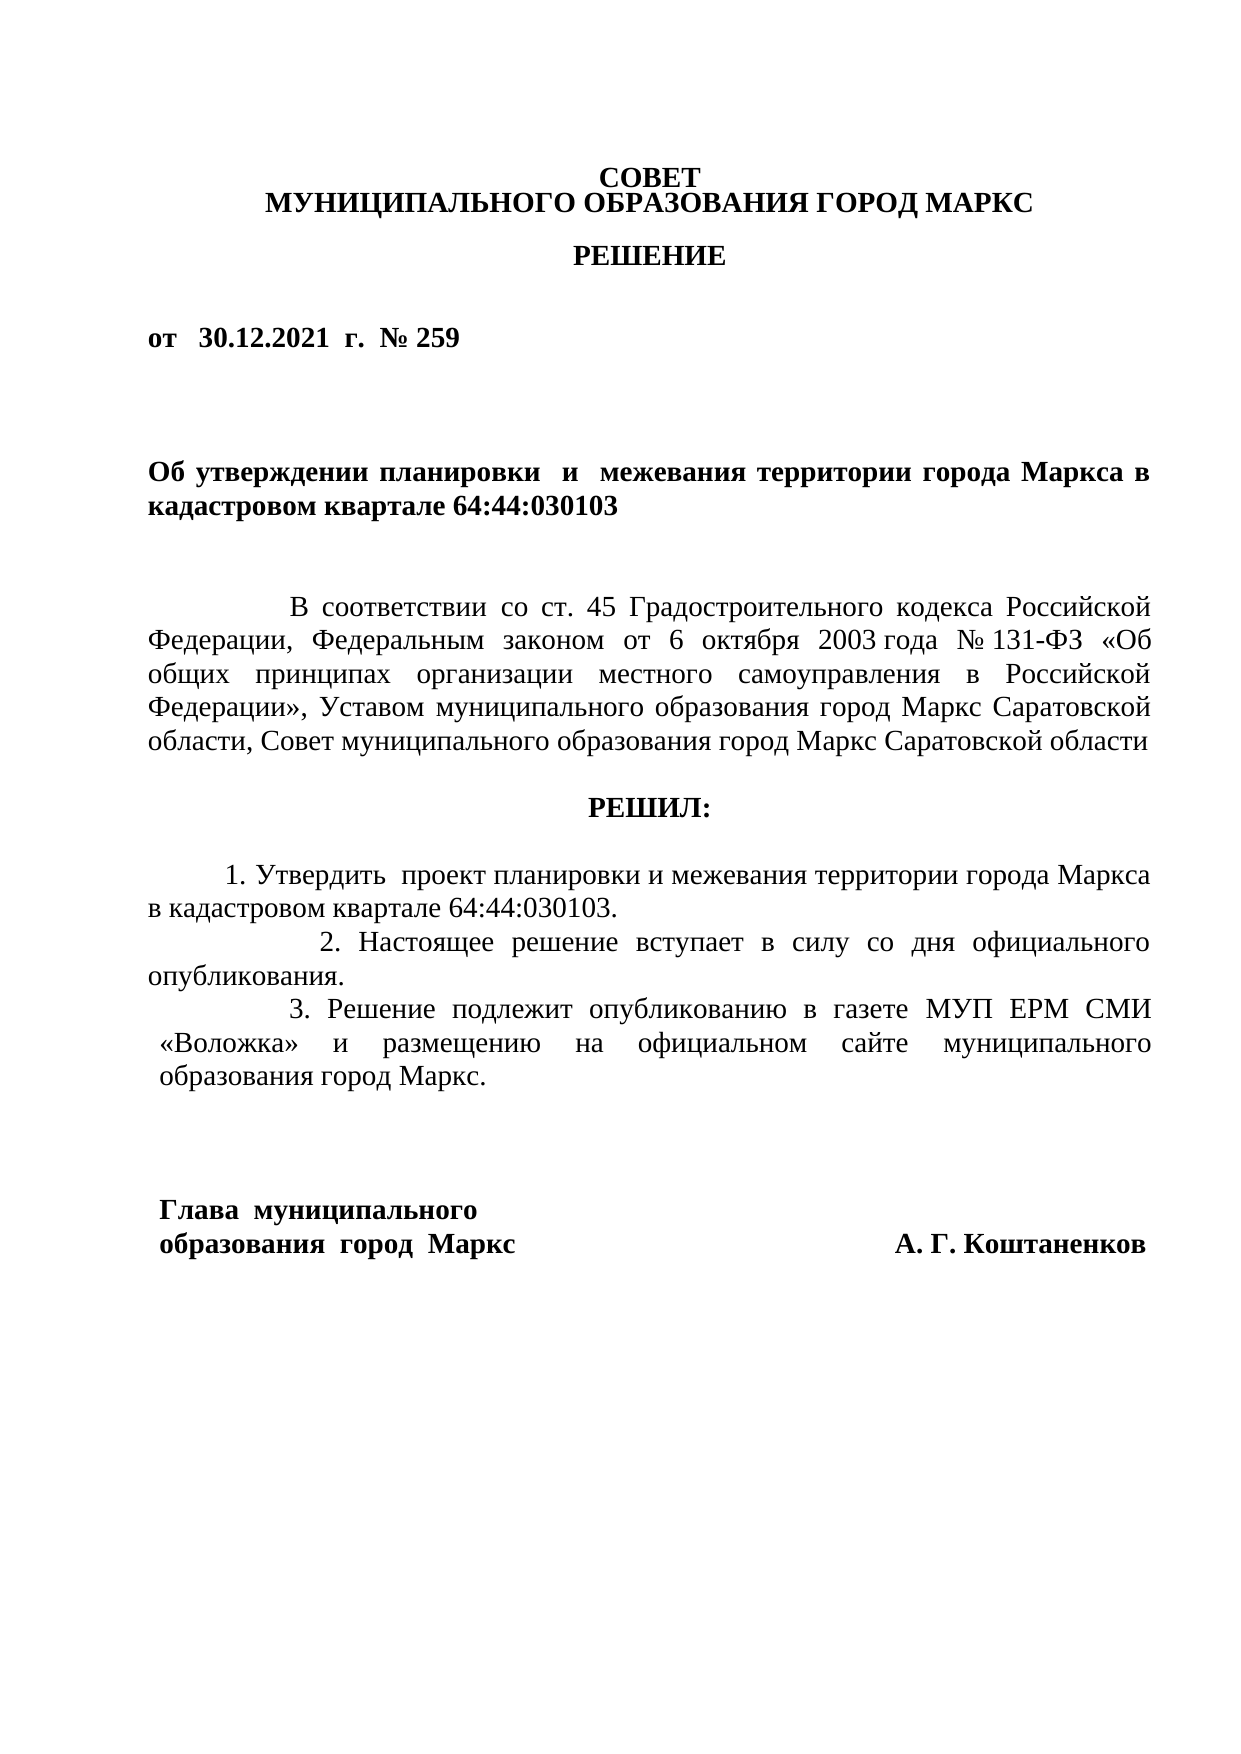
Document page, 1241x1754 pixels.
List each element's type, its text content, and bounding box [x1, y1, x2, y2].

text СОВЕТ [148, 167, 1152, 192]
text РЕШЕНИЕ [148, 245, 1152, 270]
table_header 3. Решение подлежит опубликованию в газете МУП ЕРМ СМИ «Воложка» и размещению на официальном сайте муниципального образования город Маркс. Глава муниципального образования город Маркс А. Г. Коштаненков [148, 991, 1163, 1259]
text Об утверждении планировки и межевания территории города Маркса в кадастровом квартале 64:44:030103 [148, 454, 1152, 522]
text МУНИЦИПАЛЬНОГО ОБРАЗОВАНИЯ ГОРОД МАРКС [148, 192, 1152, 217]
text 1. Утвердить проект планировки и межевания территории города Маркса в кадастровом квартале 64:44:030103. [148, 857, 1152, 924]
text от 30.12.2021 г. № 259 [148, 320, 1152, 354]
text В соответствии со ст. 45 Градостроительного кодекса Российской Федерации, Федеральным законом от 6 октября 2003 года № 131-ФЗ «Об общих принципах организации местного самоуправления в Российской Федерации», Уставом муниципального образования город Маркс Саратовской области, Совет муниципального образования город Маркс Саратовской области [148, 589, 1152, 756]
text РЕШИЛ: [148, 790, 1152, 823]
text 2. Настоящее решение вступает в силу со дня официального опубликования. [148, 924, 1152, 991]
